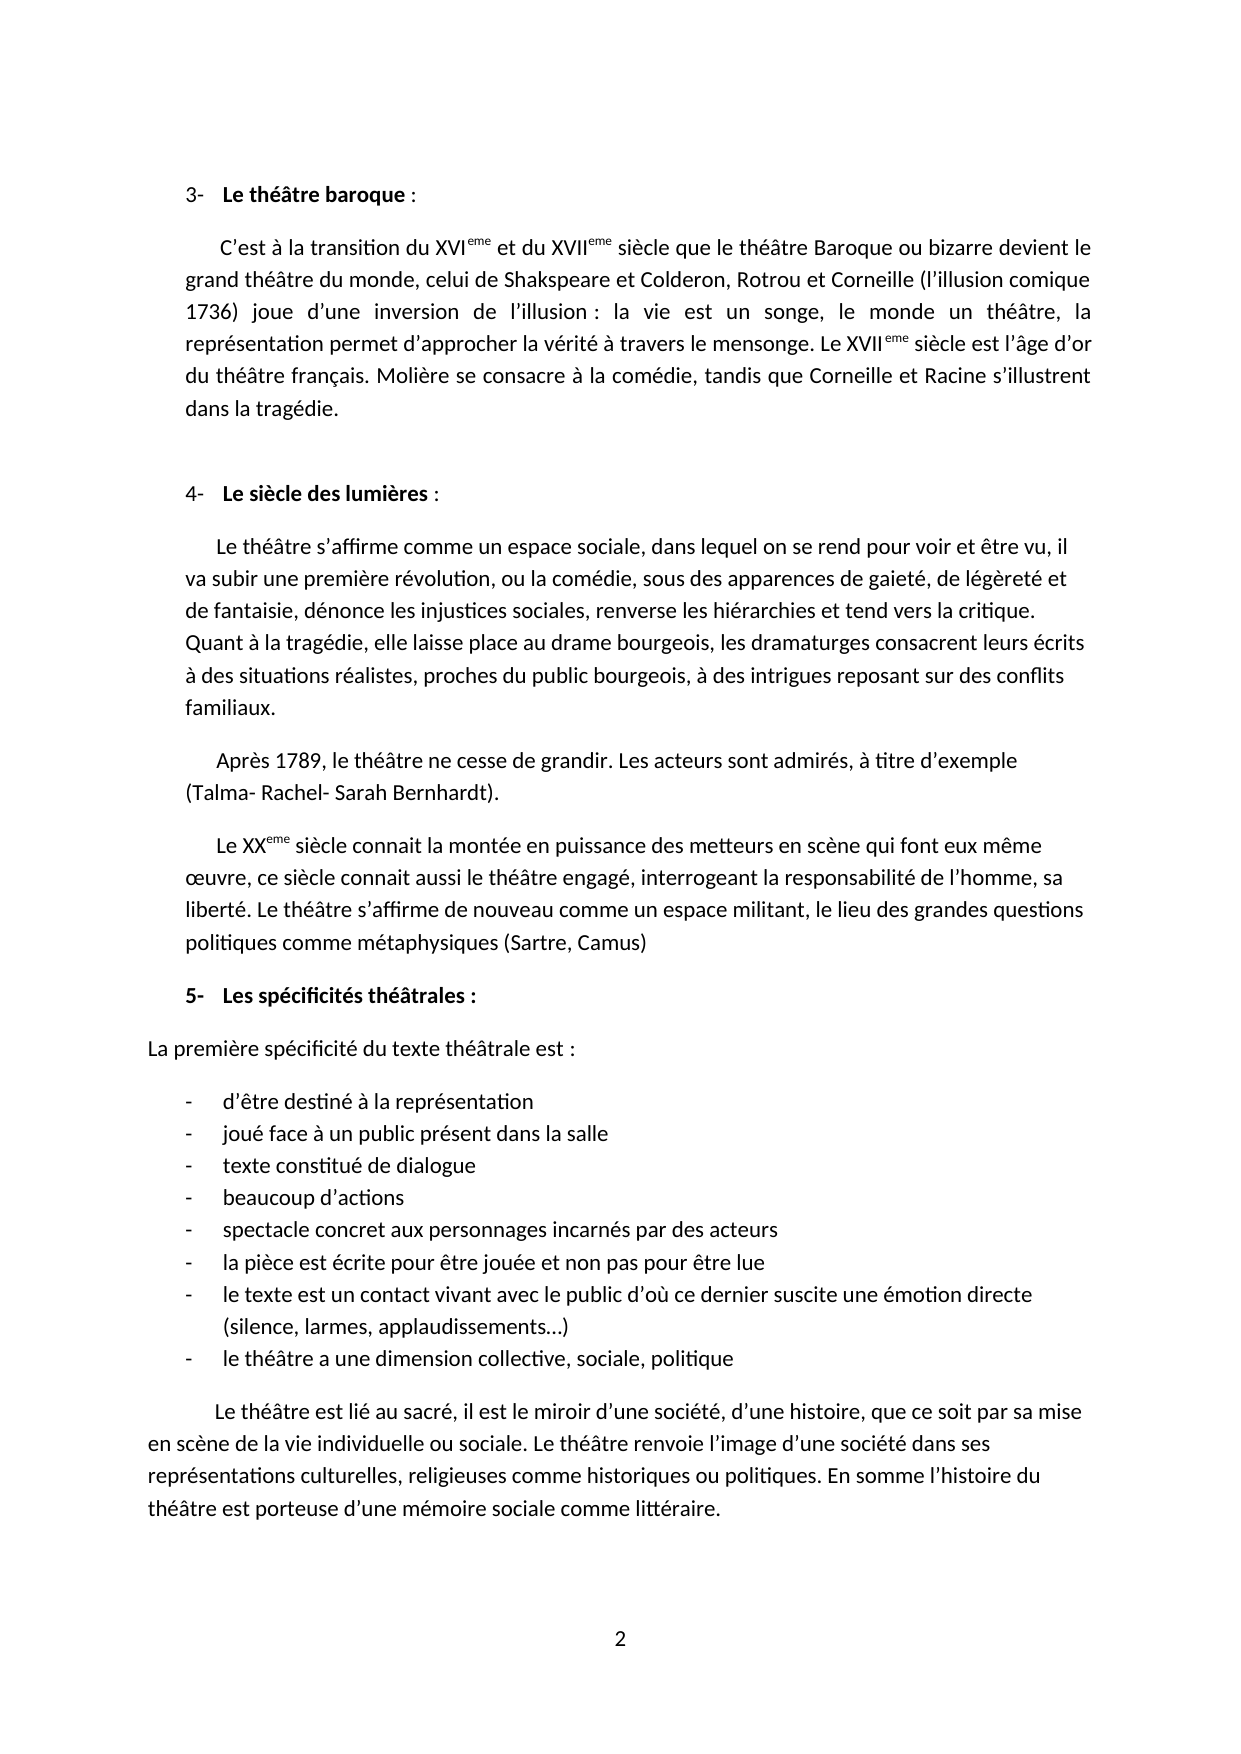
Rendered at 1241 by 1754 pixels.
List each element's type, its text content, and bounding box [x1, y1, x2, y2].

list texte constitué de dialogue [185, 1151, 1093, 1179]
list spectacle concret aux personnages incarnés par des acteurs [185, 1216, 1093, 1243]
list Le théâtre baroque : [185, 180, 1093, 208]
list d’être destiné à la représentation [185, 1087, 1093, 1115]
list joué face à un public présent dans la salle [185, 1119, 1093, 1147]
text La première spécificité du texte théâtrale est : [148, 1034, 1093, 1062]
text Après 1789, le théâtre ne cesse de grandir. Les acteurs sont admirés, à titre d’exemple (Talma- Rachel- Sarah Bernhardt). [185, 746, 1093, 806]
text Le théâtre est lié au sacré, il est le miroir d’une société, d’une histoire, que ce soit par sa mise en scène de la vie individuelle ou sociale. Le théâtre renvoie l’image d’une société dans ses représentations culturelles, religieuses comme historiques ou politiques. En somme l’histoire du théâtre est porteuse d’une mémoire sociale comme littéraire. [148, 1397, 1093, 1522]
list Le siècle des lumières : [185, 479, 1093, 507]
list le théâtre a une dimension collective, sociale, politique [185, 1344, 1093, 1372]
text C’est à la transition du XVIeme et du XVIIeme siècle que le théâtre Baroque ou bizarre devient le grand théâtre du monde, celui de Shakspeare et Colderon, Rotrou et Corneille (l’illusion comique 1736) joue d’une inversion de l’illusion : la vie est un songe, le monde un théâtre, la représentation permet d’approcher la vérité à travers le mensonge. Le XVIIeme siècle est l’âge d’or du théâtre français. Molière se consacre à la comédie, tandis que Corneille et Racine s’illustrent dans la tragédie. [185, 233, 1093, 422]
text Le théâtre s’affirme comme un espace sociale, dans lequel on se rend pour voir et être vu, il va subir une première révolution, ou la comédie, sous des apparences de gaieté, de légèreté et de fantaisie, dénonce les injustices sociales, renverse les hiérarchies et tend vers la critique. Quant à la tragédie, elle laisse place au drame bourgeois, les dramaturges consacrent leurs écrits à des situations réalistes, proches du public bourgeois, à des intrigues reposant sur des conflits familiaux. [185, 532, 1093, 721]
list Les spécificités théâtrales : [185, 981, 1093, 1009]
text Le XXeme siècle connait la montée en puissance des metteurs en scène qui font eux même œuvre, ce siècle connait aussi le théâtre engagé, interrogeant la responsabilité de l’homme, sa liberté. Le théâtre s’affirme de nouveau comme un espace militant, le lieu des grandes questions politiques comme métaphysiques (Sartre, Camus) [185, 831, 1093, 956]
list beaucoup d’actions [185, 1183, 1093, 1211]
list le texte est un contact vivant avec le public d’où ce dernier suscite une émotion directe (silence, larmes, applaudissements…) [185, 1280, 1093, 1340]
list la pièce est écrite pour être jouée et non pas pour être lue [185, 1248, 1093, 1276]
